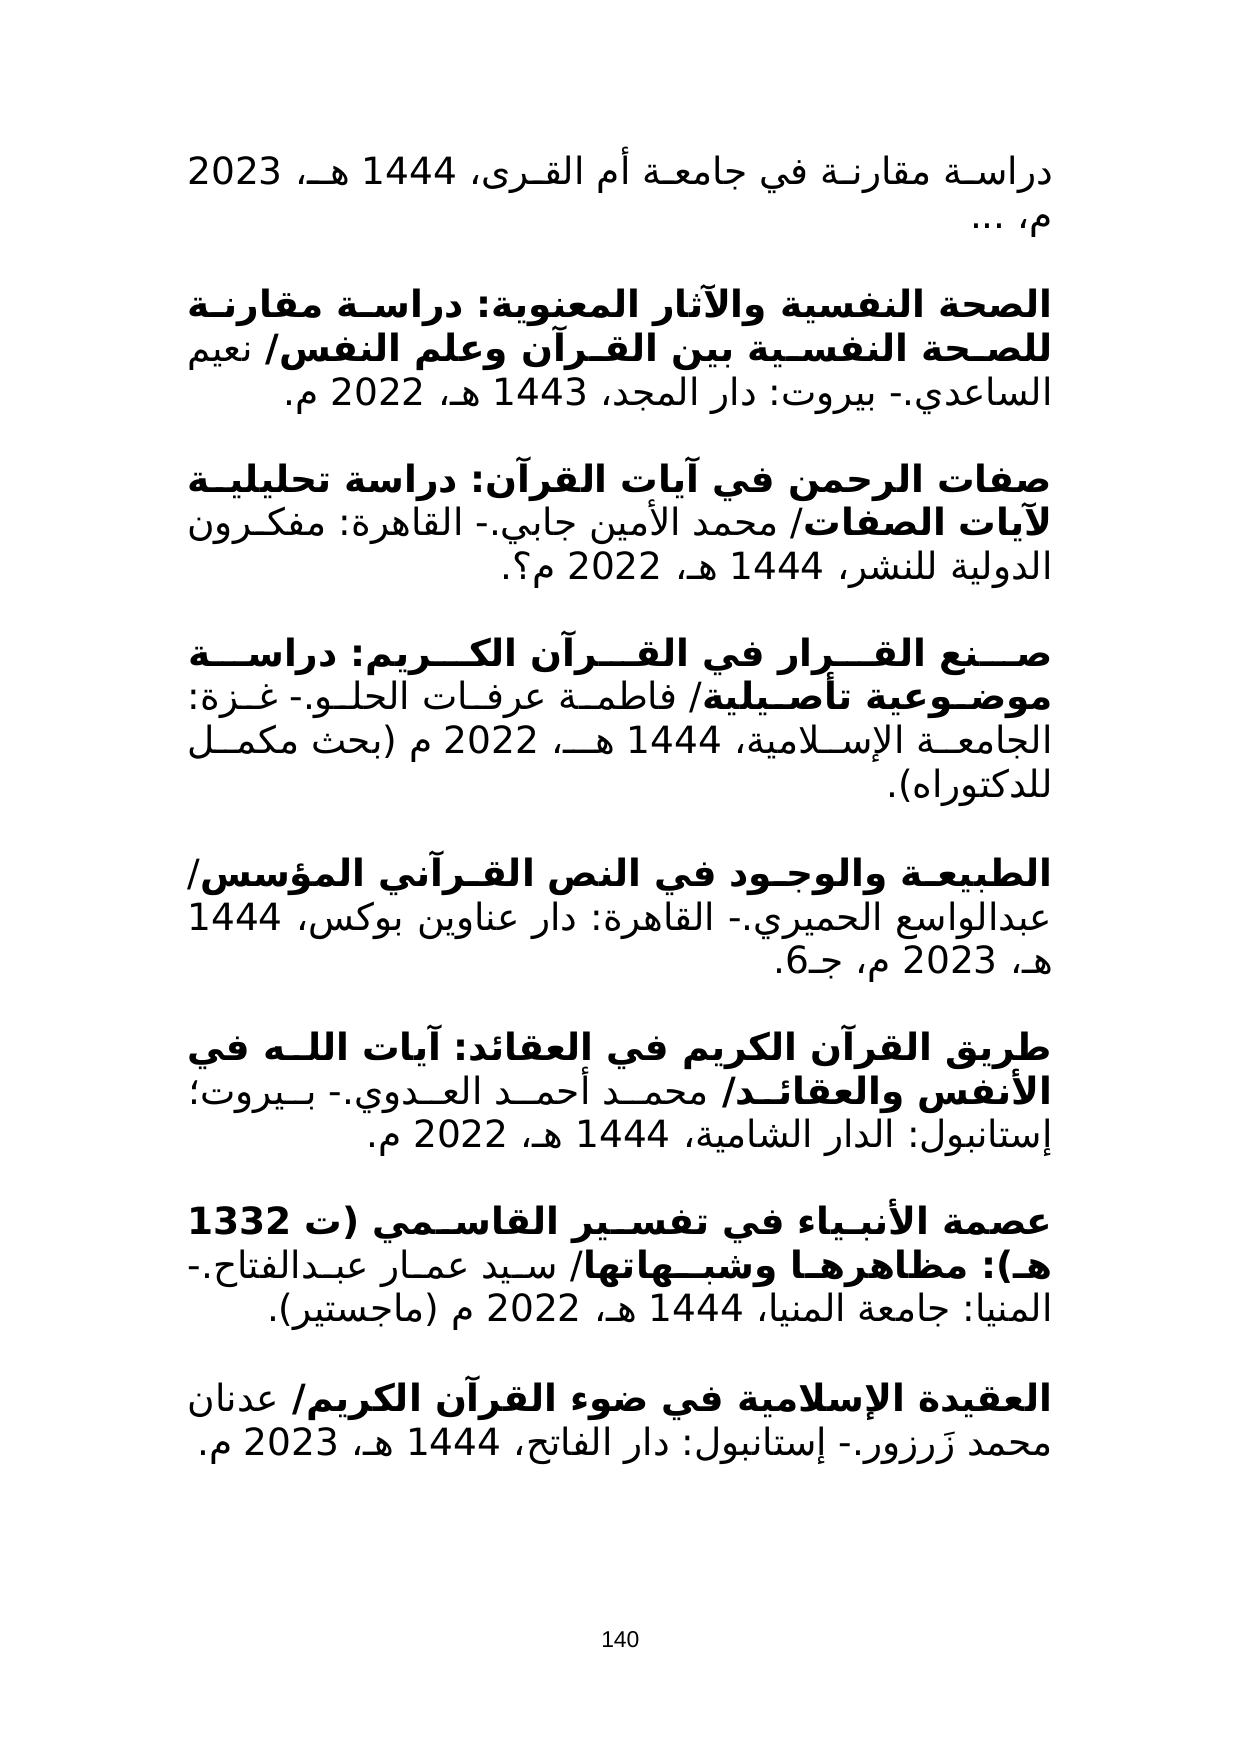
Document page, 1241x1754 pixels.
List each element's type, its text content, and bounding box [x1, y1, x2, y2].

text عصمة الأنبـياء في تفسير القاسمي (ت 1332 هـ): مظاهرها وشبـهاتها/ سيد عمار عبدالفتاح.- المنيا: جامعة المنيا، 1444 هـ، 2022 م (ماجستير). [187, 1200, 1053, 1331]
text دراسة مقارنة في جامعة أم القرى، 1444 هـ، 2023 م، ... [187, 150, 1053, 237]
list صنع القرار في القرآن الكريم: دراسة موضوعية تأصيلية/ فاطمة عرفات الحلو.- غزة: الجامعة الإسلامية، 1444 هـ، 2022 م (بحث مكمل للدكتوراه). [187, 631, 1053, 806]
text طريق القرآن الكريم في العقائد: آيات الله في الأنفس والعقائد/ محمد أحمد العدوي.- بيروت؛ إستانبول: الدار الشامية، 1444 هـ، 2022 م. [187, 1026, 1053, 1157]
text الصحة النفسية والآثار المعنوية: دراسة مقارنة للصحة النفسية بين القرآن وعلم النفس/ نعيم الساعدي.- بيروت: دار المجد، 1443 هـ، 2022 م. [187, 283, 1053, 414]
text الطبيعة والوجود في النص القرآني المؤسس/ عبدالواسع الحميري.- القاهرة: دار عناوين بوكس، 1444 هـ، 2023 م، جـ6. [187, 852, 1053, 983]
text صفات الرحمن في آيات القرآن: دراسة تحليلية لآيات الصفات/ محمد الأمين جابي.- القاهرة: مفكرون الدولية للنشر، 1444 هـ، 2022 م؟. [187, 457, 1053, 588]
text العقيدة الإسلامية في ضوء القرآن الكريم/ عدنان محمد زَرزور.- إستانبول: دار الفاتح، 1444 هـ، 2023 م. [187, 1377, 1053, 1464]
